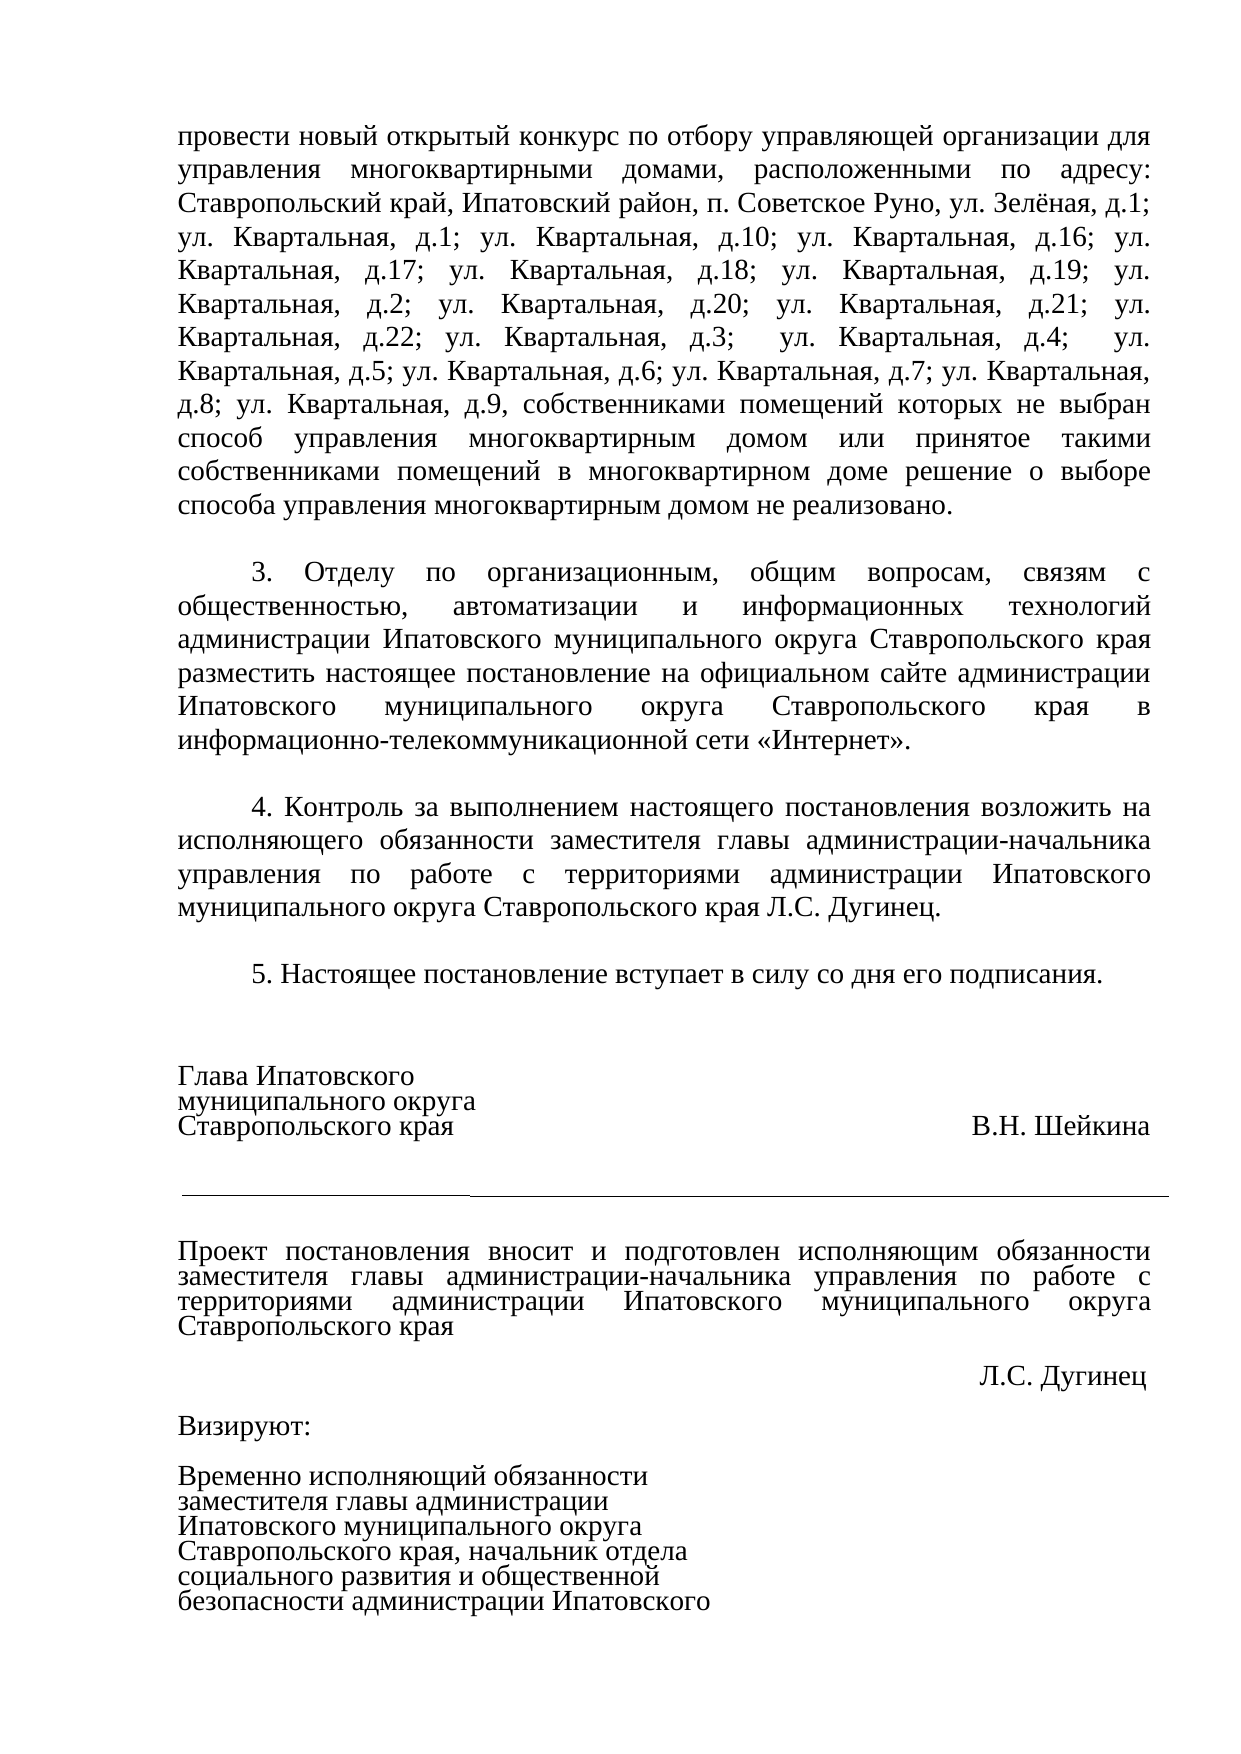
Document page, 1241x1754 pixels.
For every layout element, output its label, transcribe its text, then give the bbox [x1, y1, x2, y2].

text безопасности администрации Ипатовского [177, 1590, 1152, 1615]
text заместителя главы администрации [177, 1490, 1152, 1515]
text Ставропольского края, начальник отдела [177, 1540, 1152, 1565]
text социального развития и общественной [177, 1565, 1152, 1590]
text Ставропольского края В.Н. Шейкина [177, 1115, 1152, 1140]
text Визируют: [177, 1415, 1152, 1440]
text 3. Отделу по организационным, общим вопросам, связям с общественностью, автоматизации и информационных технологий администрации Ипатовского муниципального округа Ставропольского края разместить настоящее постановление на официальном сайте администрации Ипатовского муниципального округа Ставропольского края в информационно-телекоммуникационной сети «Интернет». [177, 554, 1152, 755]
text Ипатовского муниципального округа [177, 1515, 1152, 1540]
text Л.С. Дугинец [177, 1365, 1152, 1390]
text муниципального округа [177, 1090, 1152, 1115]
text Глава Ипатовского [177, 1065, 1152, 1090]
text Проект постановления вносит и подготовлен исполняющим обязанности заместителя главы администрации-начальника управления по работе с территориями администрации Ипатовского муниципального округа Ставропольского края [177, 1240, 1152, 1340]
text Временно исполняющий обязанности [177, 1465, 1152, 1490]
text 5. Настоящее постановление вступает в силу со дня его подписания. [177, 957, 1152, 990]
text 4. Контроль за выполнением настоящего постановления возложить на исполняющего обязанности заместителя главы администрации-начальника управления по работе с территориями администрации Ипатовского муниципального округа Ставропольского края Л.С. Дугинец. [177, 789, 1152, 923]
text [177, 118, 1152, 521]
